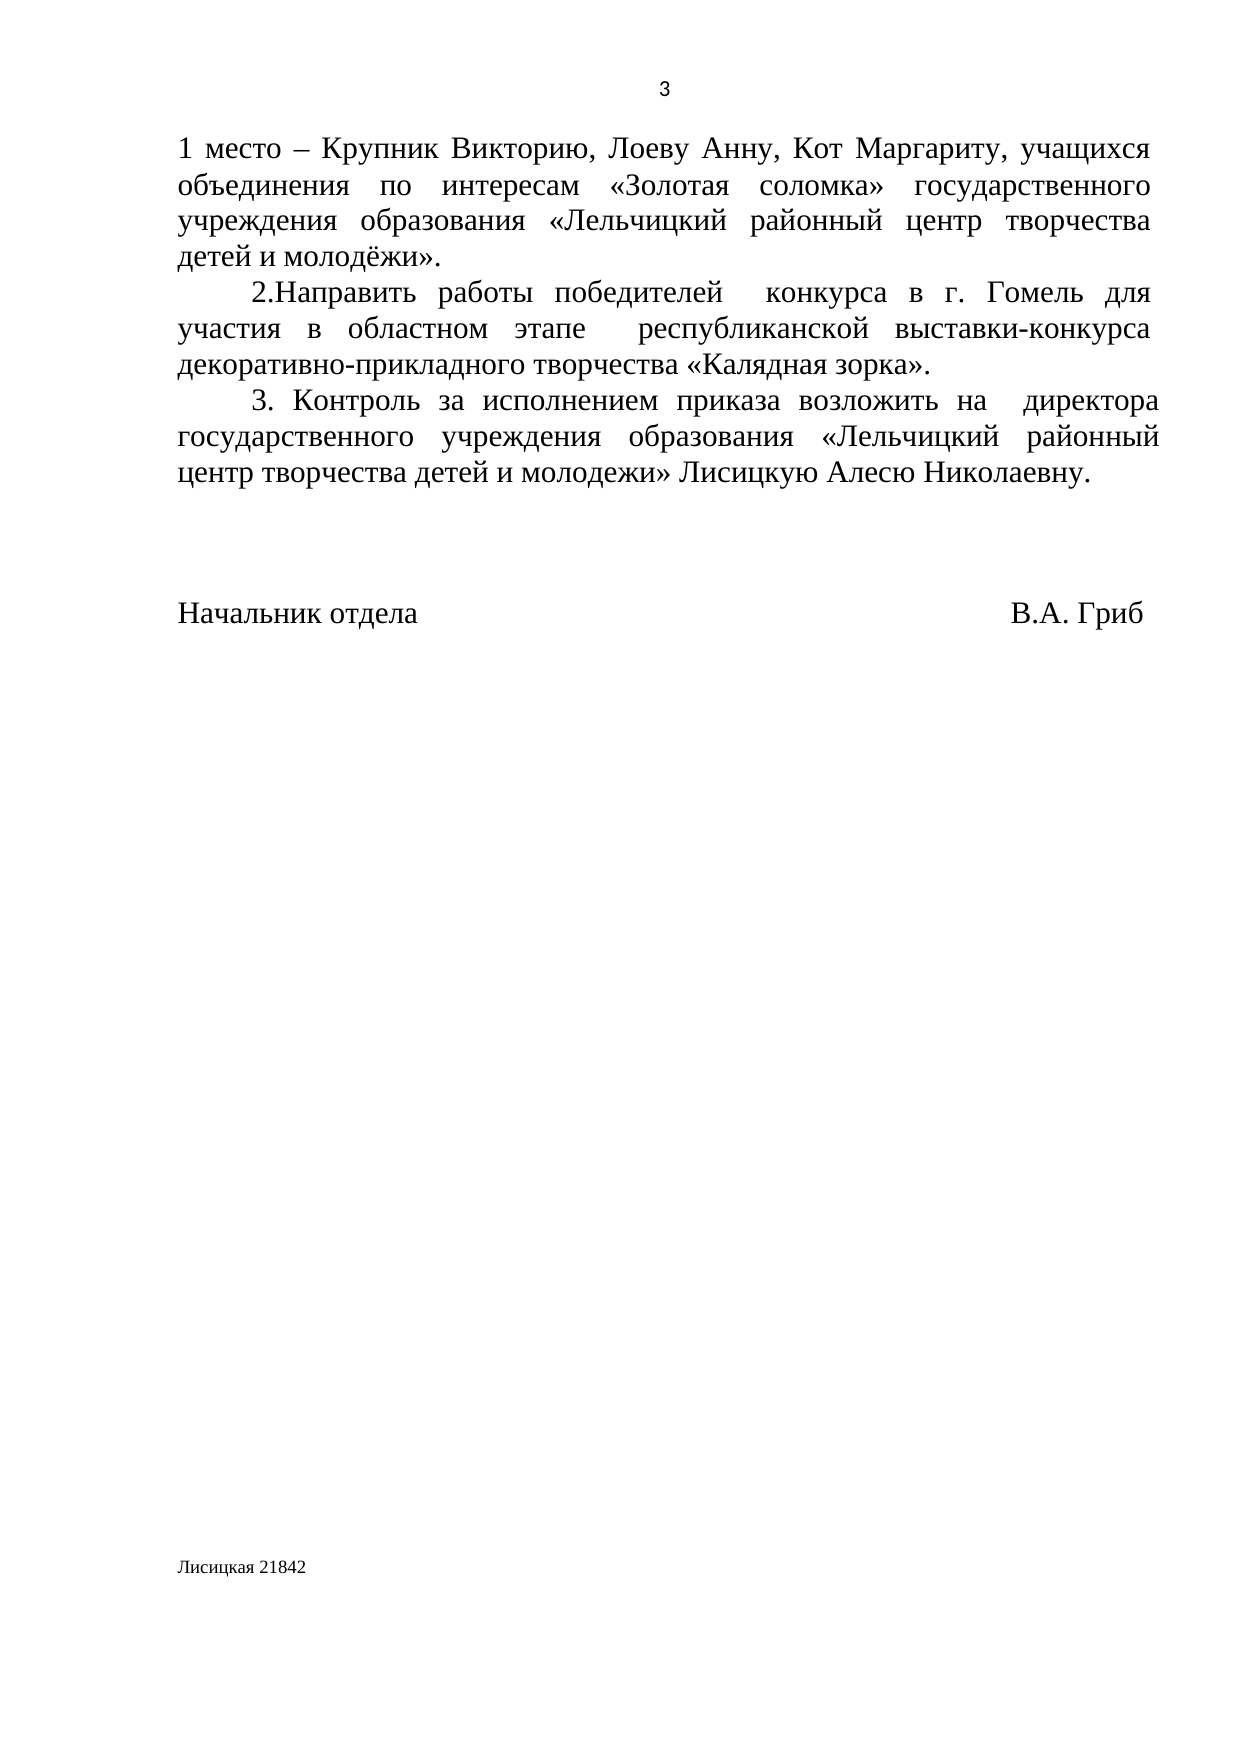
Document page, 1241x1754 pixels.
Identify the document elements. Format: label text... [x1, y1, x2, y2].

text 3. Контроль за исполнением приказа возложить на директора государственного учреждения образования «Лельчицкий районный центр творчества детей и молодежи» Лисицкую Алесю Николаевну. [177, 381, 1160, 489]
text 1 место – Крупник Викторию, Лоеву Анну, Кот Маргариту, учащихся объединения по интересам «Золотая соломка» государственного учреждения образования «Лельчицкий районный центр творчества детей и молодёжи». [177, 130, 1152, 273]
text 2.Направить работы победителей конкурса в г. Гомель для участия в областном этапе республиканской выставки-конкурса декоративно-прикладного творчества «Калядная зорка». [177, 273, 1152, 381]
text Лисицкая 21842 [177, 1556, 1152, 1577]
text Начальник отдела В.А. Гриб [177, 594, 1152, 631]
